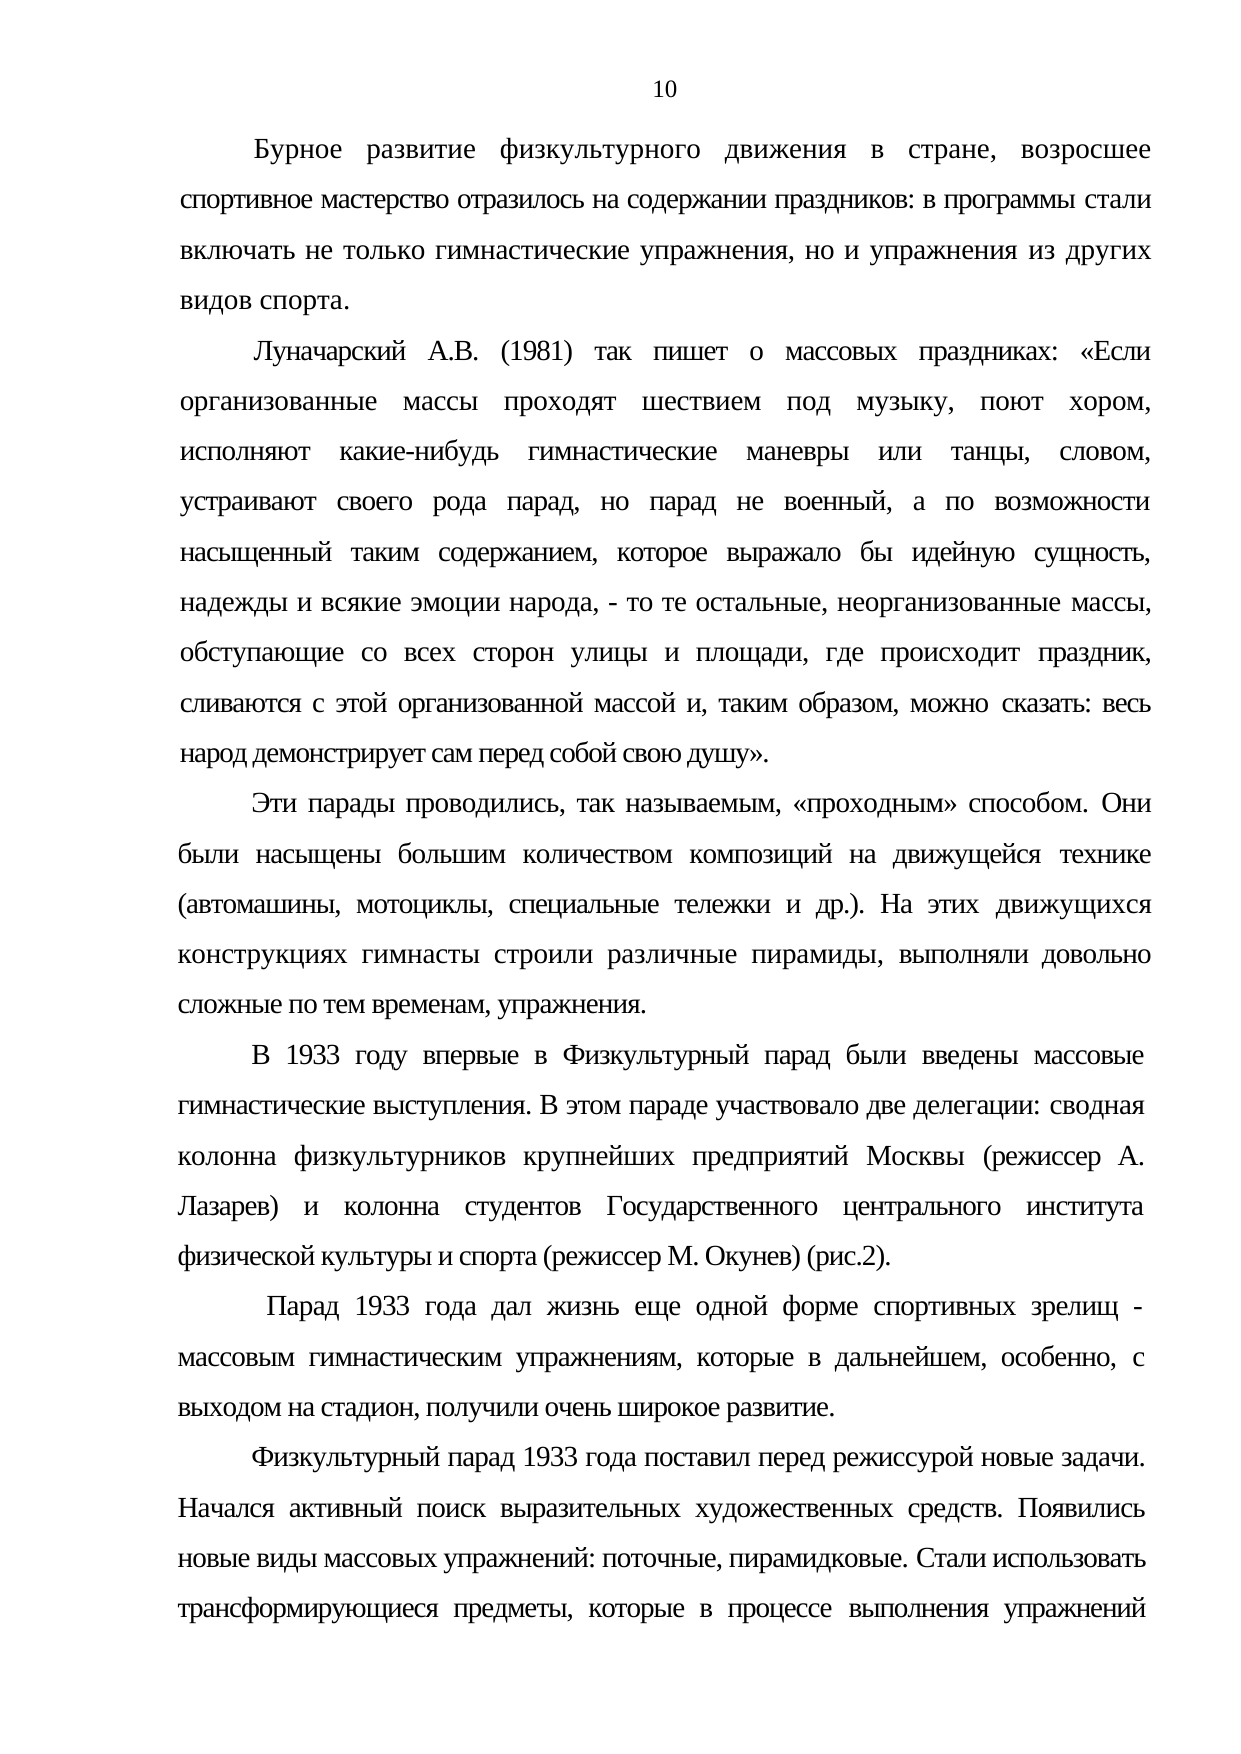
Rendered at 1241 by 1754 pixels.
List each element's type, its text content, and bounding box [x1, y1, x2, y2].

text В 1933 году впервые в Физкультурный парад были введены массовые гимнастические выступления. В этом параде участвовало две делегации: сводная колонна физкультурников крупнейших предприятий Москвы (режиссер А. Лазарев) и колонна студентов Государственного центрального института физической культуры и спорта (режиссер М. Окунев) (рис.2). [177, 1037, 1145, 1272]
text Бурное развитие физкультурного движения в стране, возросшее спортивное мастерство отразилось на содержании праздников: в программы стали включать не только гимнастические упражнения, но и упражнения из других видов спорта. [179, 131, 1152, 316]
text Луначарский А.В. (1981) так пишет о массовых праздниках: «Если организованные массы проходят шествием под музыку, поют хором, исполняют какие-нибудь гимнастические маневры или танцы, словом, устраивают своего рода парад, но парад не военный, а по возможности насыщенный таким содержанием, которое выражало бы идейную сущность, надежды и всякие эмоции народа, - то те остальные, неорганизованные массы, обступающие со всех сторон улицы и площади, где происходит праздник, сливаются с этой организованной массой и, таким образом, можно сказать: весь народ демонстрирует сам перед собой свою душу». [179, 333, 1152, 769]
text Парад 1933 года дал жизнь еще одной форме спортивных зрелищ -массовым гимнастическим упражнениям, которые в дальнейшем, особенно, с выходом на стадион, получили очень широкое развитие. [177, 1288, 1145, 1423]
text Эти парады проводились, так называемым, «проходным» способом. Они были насыщены большим количеством композиций на движущейся технике (автомашины, мотоциклы, специальные тележки и др.). На этих движущихся конструкциях гимнасты строили различные пирамиды, выполняли довольно сложные по тем временам, упражнения. [177, 785, 1152, 1020]
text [177, 1439, 1146, 1624]
